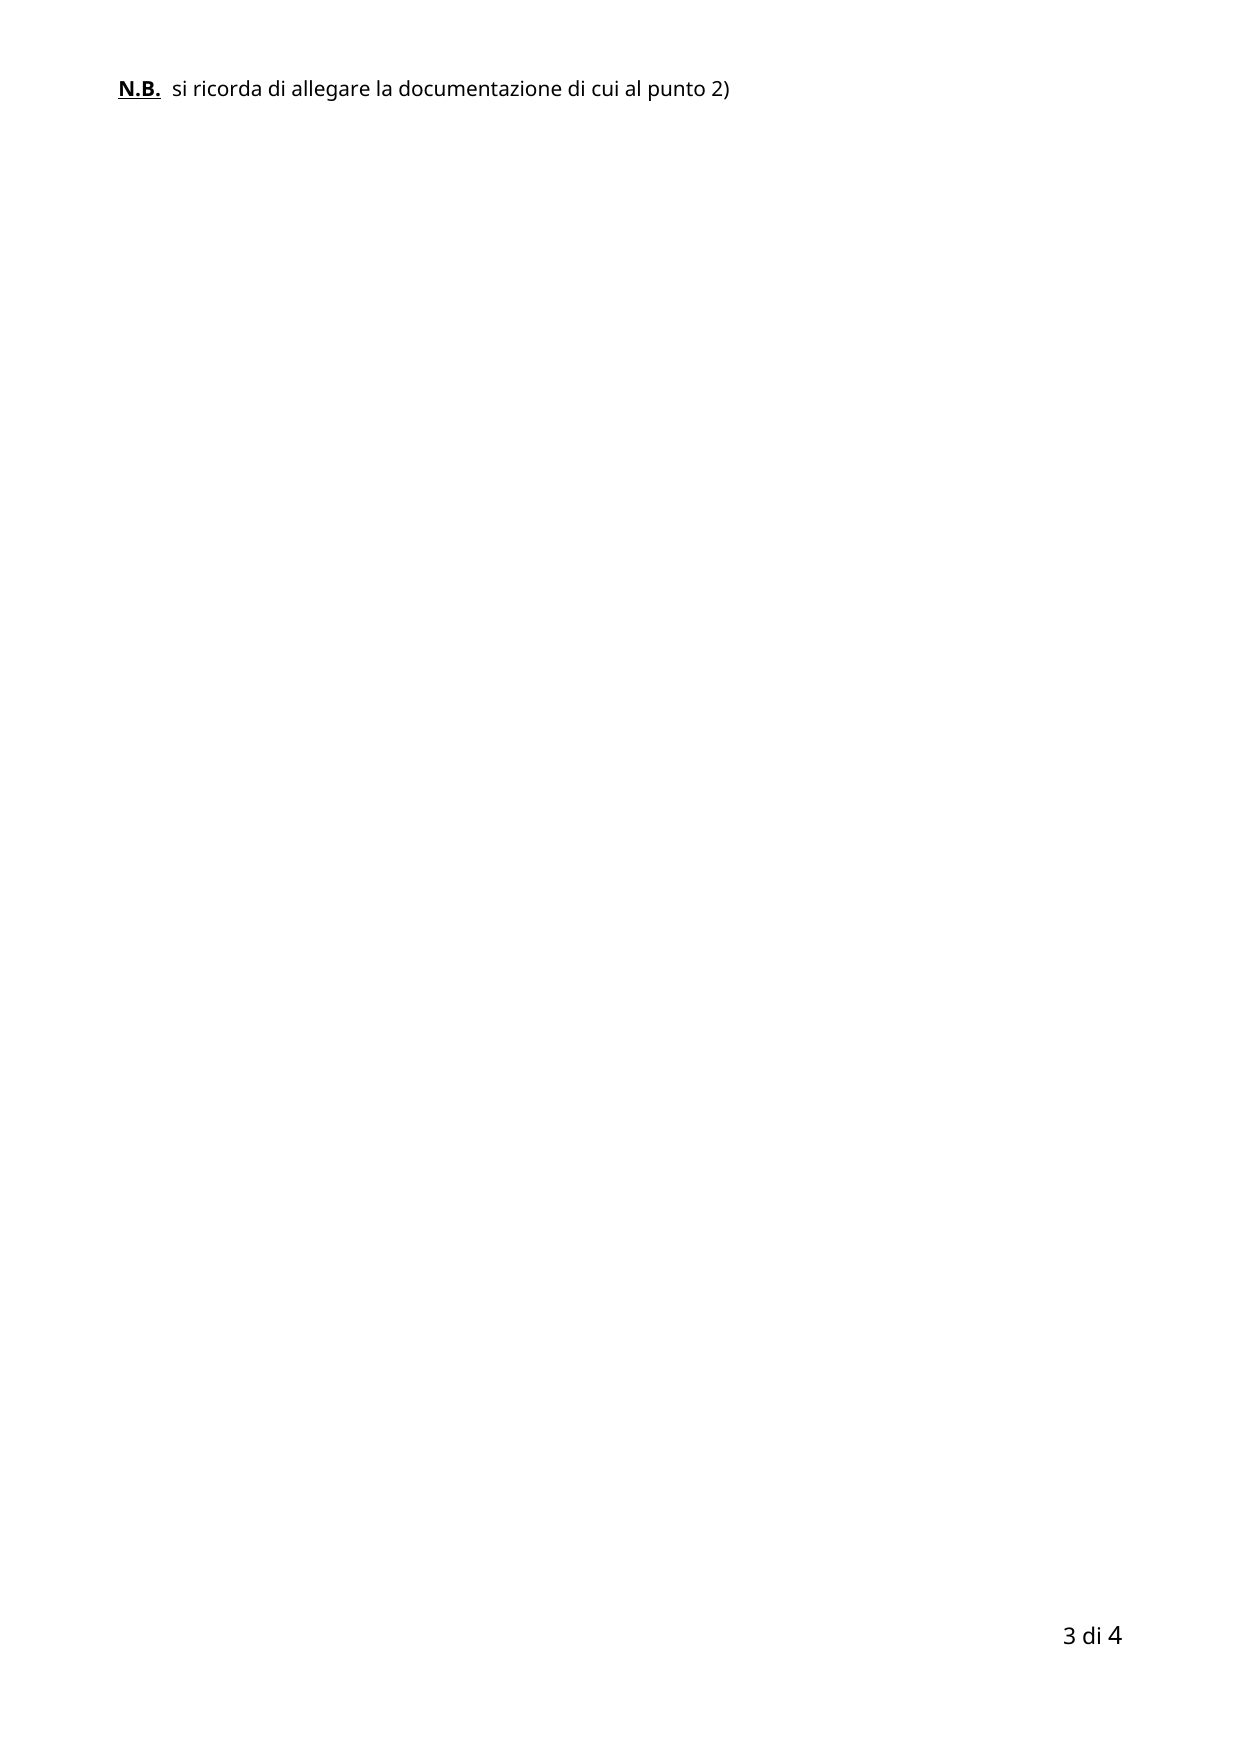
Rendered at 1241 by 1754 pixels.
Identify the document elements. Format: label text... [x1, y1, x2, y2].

text N.B. si ricorda di allegare la documentazione di cui al punto 2) [118, 74, 1122, 102]
